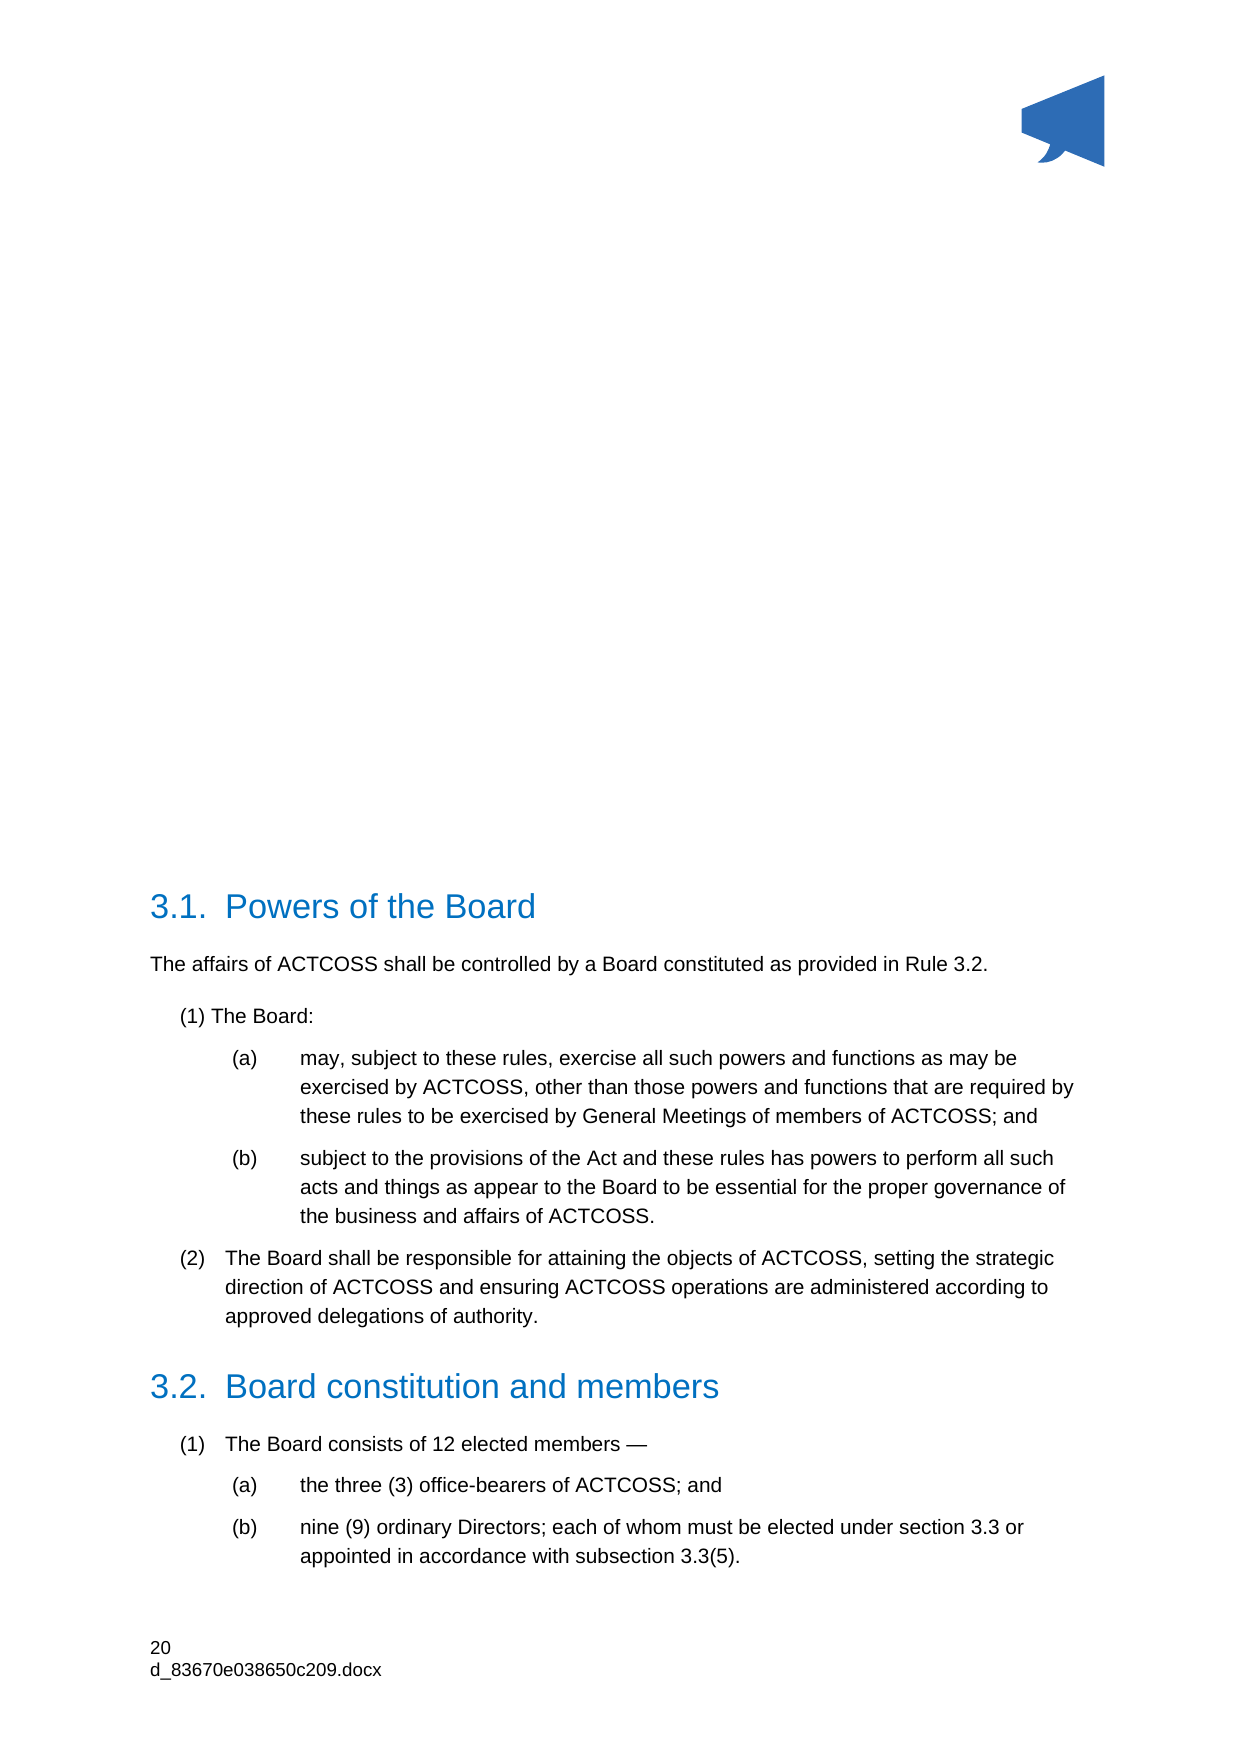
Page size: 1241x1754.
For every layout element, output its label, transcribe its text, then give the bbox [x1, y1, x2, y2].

list (1) The Board: [179, 999, 1090, 1028]
subtitle 3.2. Board constitution and members [150, 1366, 1090, 1405]
list (b) nine (9) ordinary Directors; each of whom must be elected under section 3.3 or appointed in accordance with subsection 3.3(5). [232, 1509, 1090, 1568]
text The affairs of ACTCOSS shall be controlled by a Board constituted as provided in Rule 3.2. [150, 946, 1090, 976]
list (1) The Board consists of 12 elected members — [179, 1426, 1090, 1455]
list (2) The Board shall be responsible for attaining the objects of ACTCOSS, setting the strategic direction of ACTCOSS and ensuring ACTCOSS operations are administered according to approved delegations of authority. [179, 1241, 1090, 1328]
list (a) the three (3) office-bearers of ACTCOSS; and [232, 1468, 1090, 1497]
list (b) subject to the provisions of the Act and these rules has powers to perform all such acts and things as appear to the Board to be essential for the proper governance of the business and affairs of ACTCOSS. [232, 1141, 1090, 1228]
subtitle 3.1. Powers of the Board [150, 886, 1090, 926]
list (a) may, subject to these rules, exercise all such powers and functions as may be exercised by ACTCOSS, other than those powers and functions that are required by these rules to be exercised by General Meetings of members of ACTCOSS; and [232, 1041, 1090, 1128]
